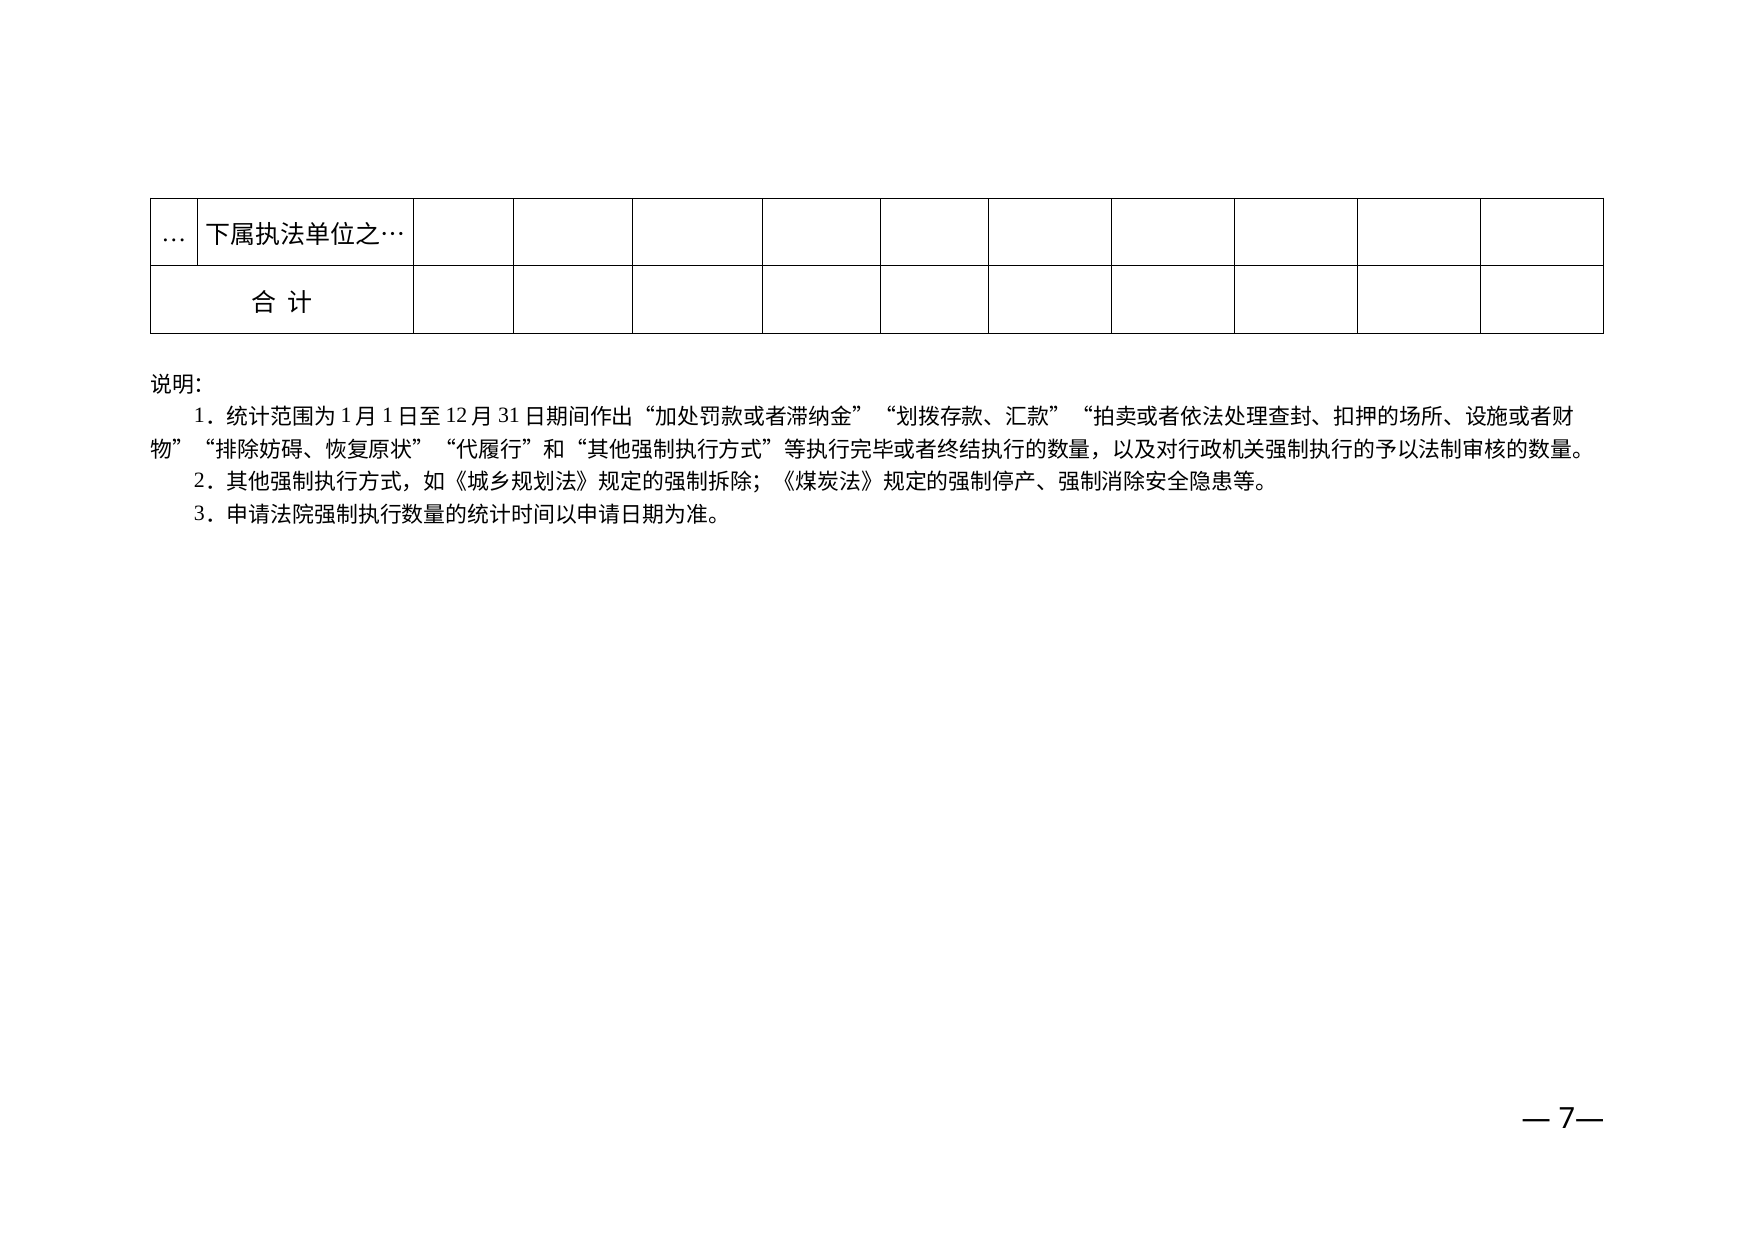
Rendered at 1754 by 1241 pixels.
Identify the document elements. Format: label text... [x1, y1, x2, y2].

text 说明： [150, 366, 1604, 399]
table_cell [633, 199, 762, 265]
text 2．其他强制执行方式，如《城乡规划法》规定的强制拆除；《煤炭法》规定的强制停产、强制消除安全隐患等。 [150, 464, 1604, 496]
table_cell [414, 199, 513, 265]
text 1．统计范围为1月1日至12月31日期间作出“加处罚款或者滞纳金”“划拨存款、汇款”“拍卖或者依法处理查封、扣押的场所、设施或者财物”“排除妨碍、恢复原状”“代履行”和“其他强制执行方式”等执行完毕或者终结执行的数量，以及对行政机关强制执行的予以法制审核的数量。 [150, 399, 1604, 464]
table_cell [881, 266, 988, 333]
table_cell [514, 199, 632, 265]
table_cell [1112, 199, 1234, 265]
table_cell [1112, 266, 1234, 333]
table_cell 合 计 [151, 266, 413, 333]
table_cell [1358, 199, 1480, 265]
table_cell [1358, 266, 1480, 333]
table_cell [1481, 266, 1603, 333]
table_cell [414, 266, 513, 333]
table_cell [1235, 199, 1357, 265]
table_cell [514, 266, 632, 333]
table_cell [881, 199, 988, 265]
table_cell [763, 199, 880, 265]
table_cell [989, 199, 1111, 265]
table_cell [1235, 266, 1357, 333]
text 3．申请法院强制执行数量的统计时间以申请日期为准。 [150, 496, 1604, 529]
table_cell [1481, 199, 1603, 265]
table_cell [633, 266, 762, 333]
table_cell … [151, 199, 197, 265]
table_cell 下属执法单位之… [198, 199, 413, 265]
table_cell [989, 266, 1111, 333]
table_cell [763, 266, 880, 333]
